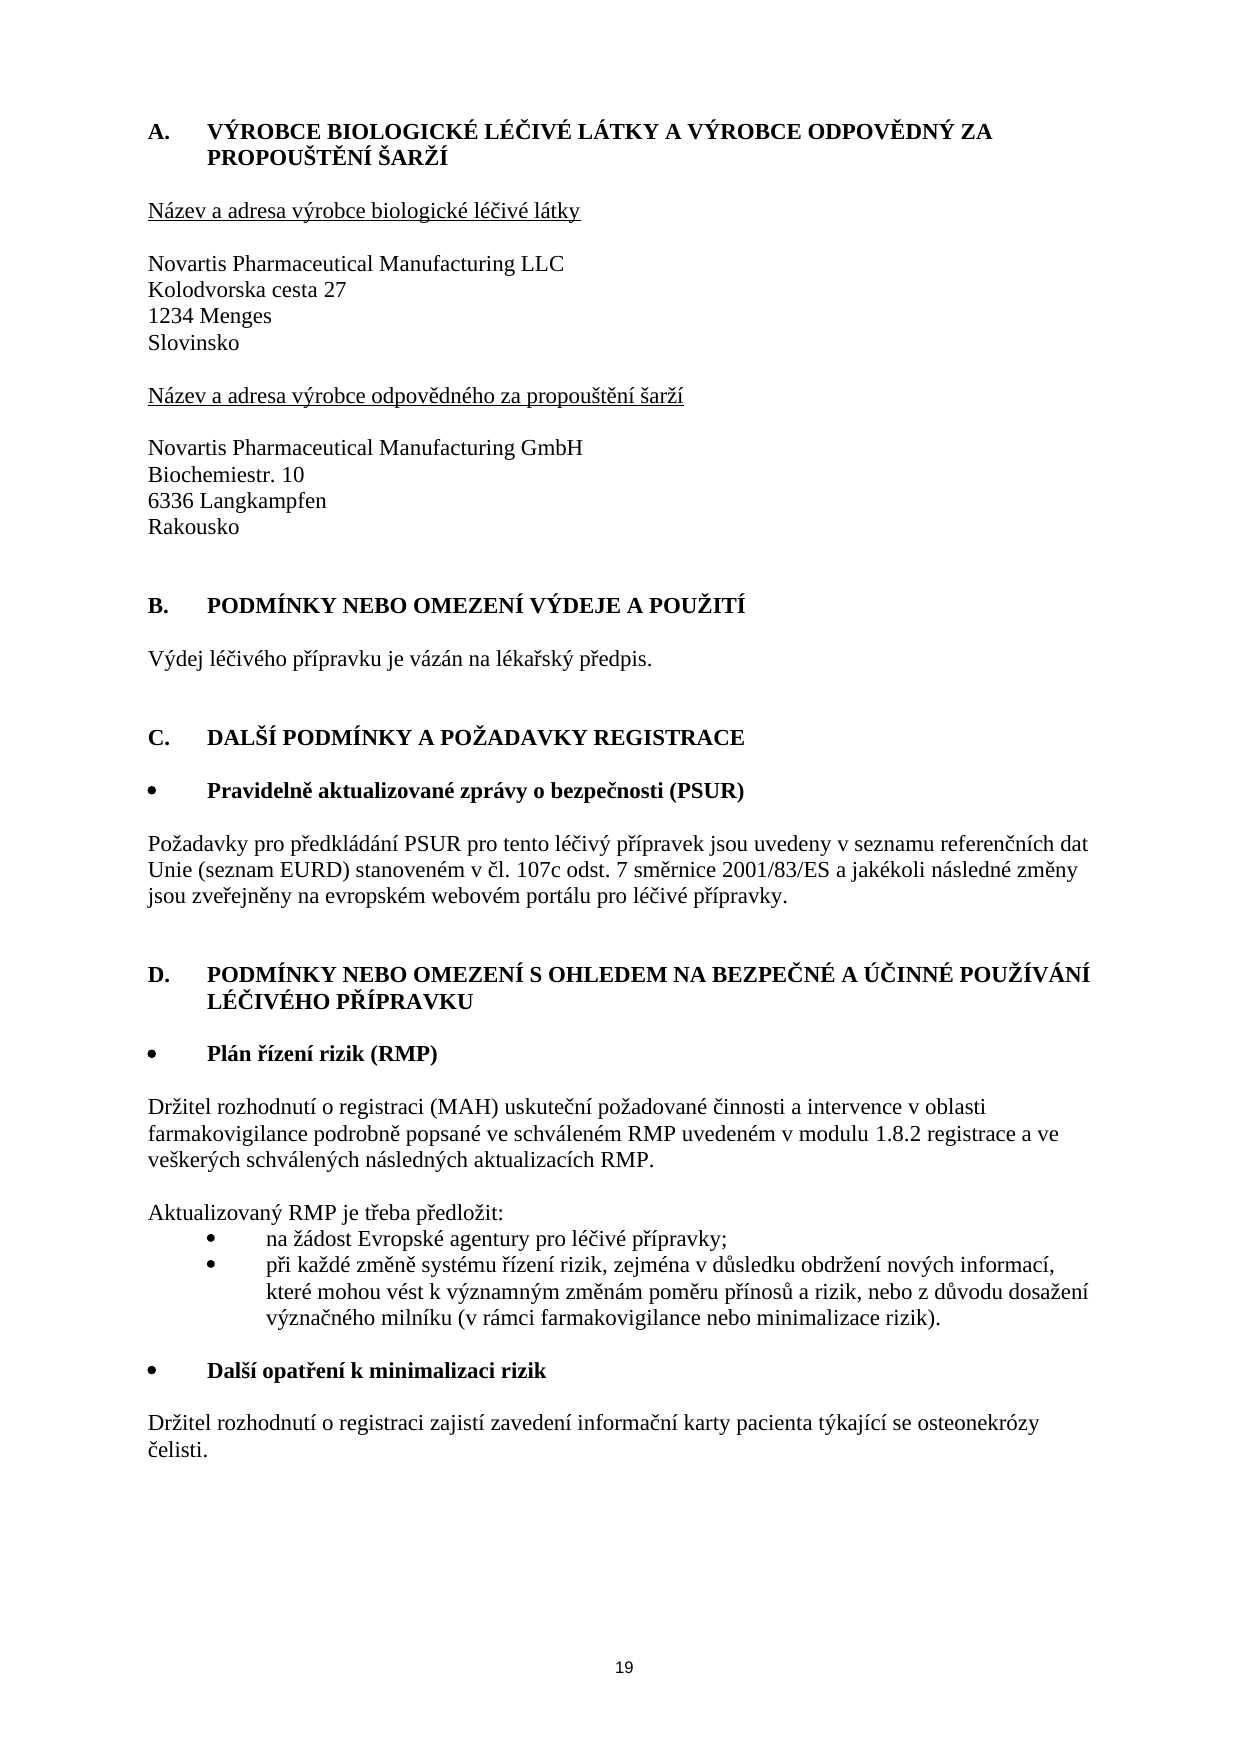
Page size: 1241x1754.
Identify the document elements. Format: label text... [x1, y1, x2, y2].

list na žádost Evropské agentury pro léčivé přípravky; [207, 1225, 1101, 1251]
text Novartis Pharmaceutical Manufacturing LLC [148, 250, 1101, 276]
list Pravidelně aktualizované zprávy o bezpečnosti (PSUR) [148, 777, 1101, 803]
subtitle C. DALŠÍ PODMÍNKY A POŽADAVKY REGISTRACE [148, 724, 1101, 751]
text Požadavky pro předkládání PSUR pro tento léčivý přípravek jsou uvedeny v seznamu referenčních dat Unie (seznam EURD) stanoveném v čl. 107c odst. 7 směrnice 2001/83/ES a jakékoli následné změny jsou zveřejněny na evropském webovém portálu pro léčivé přípravky. [148, 830, 1101, 909]
text Držitel rozhodnutí o registraci (MAH) uskuteční požadované činnosti a intervence v oblasti farmakovigilance podrobně popsané ve schváleném RMP uvedeném v modulu 1.8.2 registrace a ve veškerých schválených následných aktualizacích RMP. [148, 1093, 1101, 1172]
subtitle A. VÝROBCE BIOLOGICKÉ LÉČIVÉ LÁTKY A VÝROBCE ODPOVĚDNÝ ZA PROPOUŠTĚNÍ ŠARŽÍ [148, 118, 1101, 171]
list Další opatření k minimalizaci rizik [148, 1357, 1101, 1383]
text Aktualizovaný RMP je třeba předložit: [148, 1199, 1101, 1225]
list při každé změně systému řízení rizik, zejména v důsledku obdržení nových informací, které mohou vést k významným změnám poměru přínosů a rizik, nebo z důvodu dosažení význačného milníku (v rámci farmakovigilance nebo minimalizace rizik). [207, 1251, 1101, 1330]
text Kolodvorska cesta 27 [148, 276, 1101, 303]
text Název a adresa výrobce odpovědného za propouštění šarží [148, 382, 1101, 408]
text Novartis Pharmaceutical Manufacturing GmbH [148, 434, 1101, 461]
text 1234 Menges [148, 303, 1101, 329]
text Výdej léčivého přípravku je vázán na lékařský předpis. [148, 645, 1101, 672]
text Držitel rozhodnutí o registraci zajistí zavedení informační karty pacienta týkající se osteonekrózy čelisti. [148, 1409, 1101, 1462]
subtitle D. PODMÍNKY NEBO OMEZENÍ S OHLEDEM NA BEZPEČNÉ A ÚČINNÉ POUŽÍVÁNÍ LÉČIVÉHO PŘÍPRAVKU [148, 961, 1101, 1014]
list Plán řízení rizik (RMP) [148, 1041, 1101, 1067]
text Slovinsko [148, 329, 1101, 355]
text Biochemiestr. 10 [148, 461, 1101, 487]
subtitle B. PODMÍNKY NEBO OMEZENÍ VÝDEJE A POUŽITÍ [148, 592, 1101, 619]
text Rakousko [148, 513, 1101, 540]
text Název a adresa výrobce biologické léčivé látky [148, 197, 1101, 223]
text 6336 Langkampfen [148, 487, 1101, 513]
